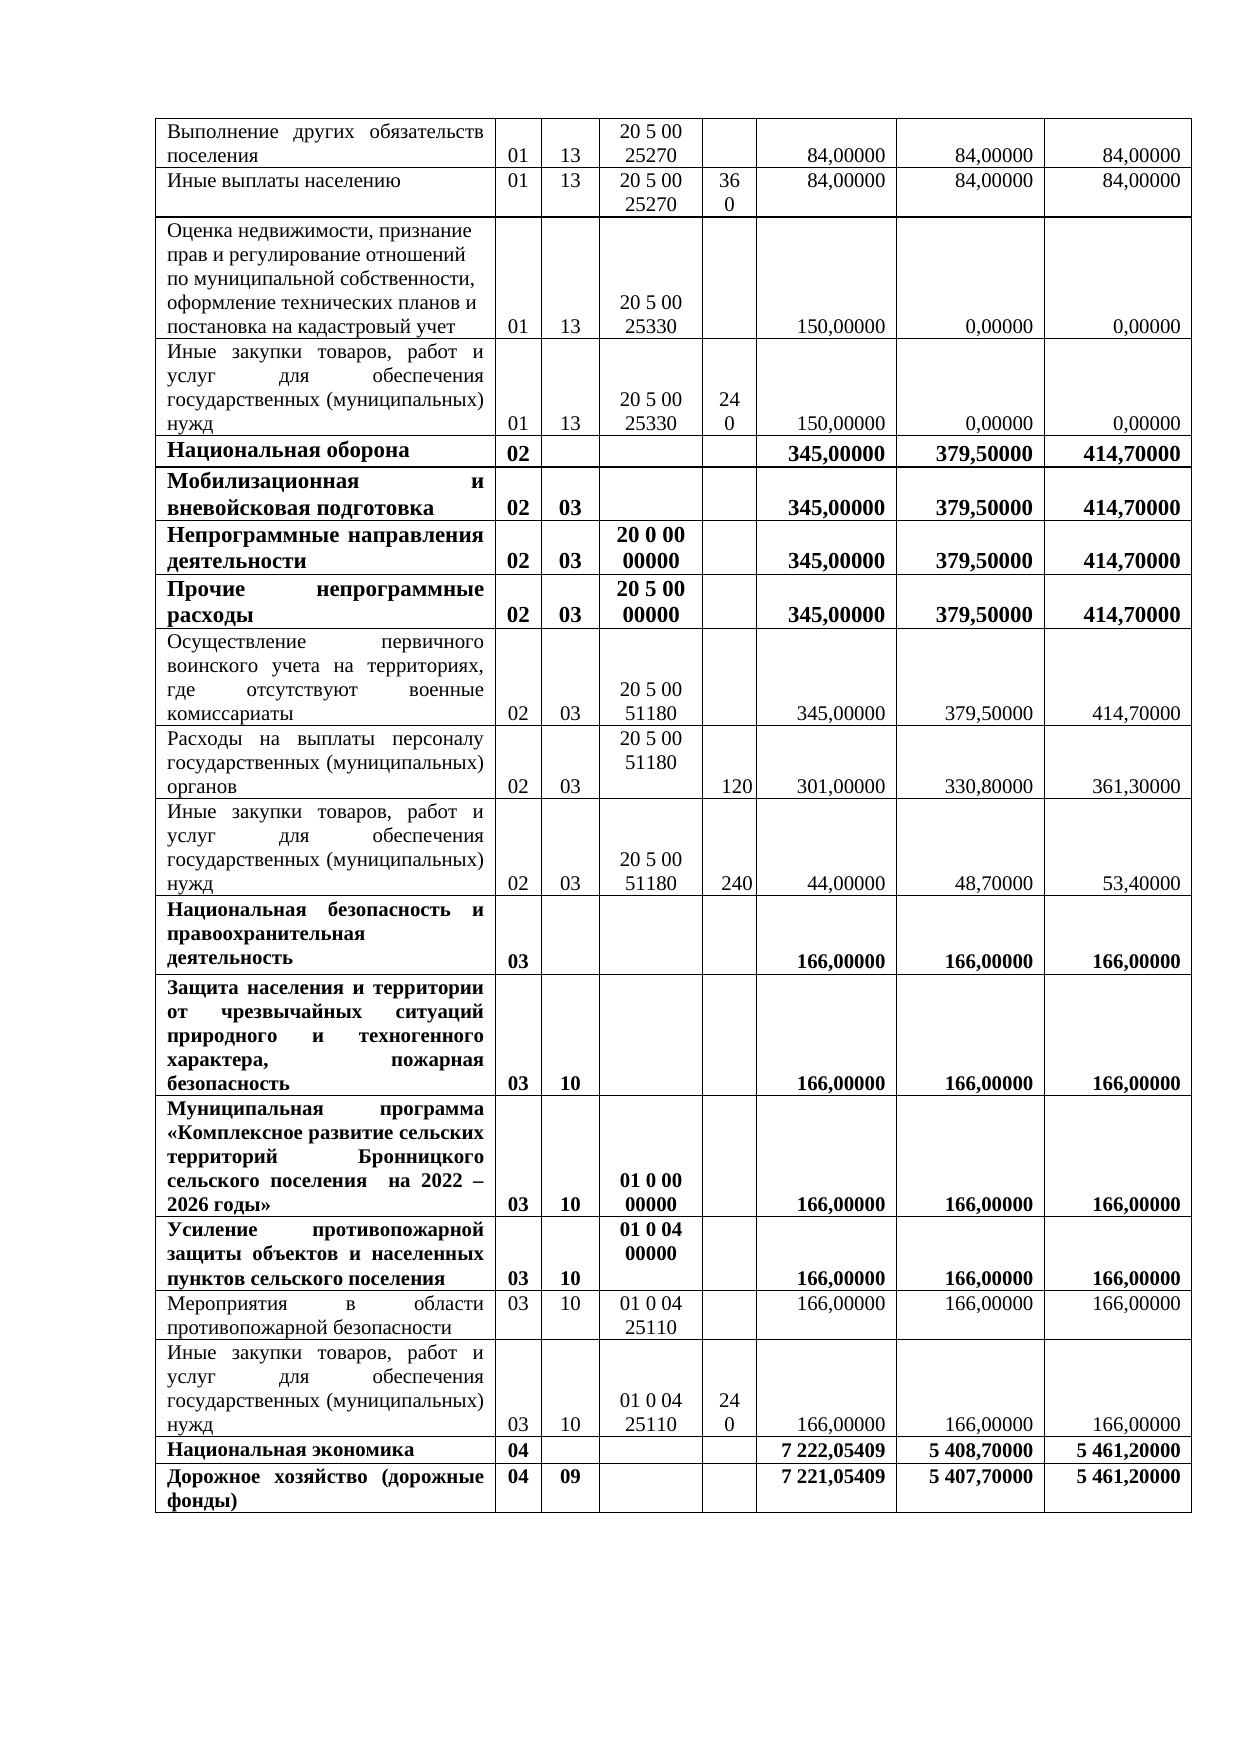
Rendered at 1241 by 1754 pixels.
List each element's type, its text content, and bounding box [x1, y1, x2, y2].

table_cell 150,00000 [757, 218, 896, 338]
table_cell 20 5 00 51180 [600, 629, 702, 725]
table_cell Иные закупки товаров, работ и услуг для обеспечения государственных (муниципальных) нужд [156, 339, 495, 435]
table_cell 20 5 00 25330 [600, 339, 702, 435]
table_cell 84,00000 [897, 119, 1044, 167]
table_cell 01 [496, 168, 541, 216]
table_cell 166,00000 [1045, 1291, 1191, 1339]
table_cell 02 [496, 575, 541, 628]
table_cell 166,00000 [1045, 1340, 1191, 1436]
table_cell 03 [542, 521, 599, 574]
table_cell 379,50000 [897, 629, 1044, 725]
table_cell 20 0 00 00000 [600, 521, 702, 574]
table_cell 44,00000 [757, 799, 896, 895]
table_cell 166,00000 [1045, 1096, 1191, 1216]
table_cell 166,00000 [757, 896, 896, 973]
table_cell 379,50000 [897, 575, 1044, 628]
table_cell [703, 468, 756, 520]
table_cell 03 [542, 468, 599, 520]
table_cell 02 [496, 468, 541, 520]
table_cell [542, 896, 599, 973]
table_cell Национальная экономика [156, 1437, 495, 1462]
table_cell 01 0 04 25110 [600, 1291, 702, 1339]
table_cell 5 407,70000 [897, 1464, 1044, 1512]
table_cell [703, 1437, 756, 1462]
table_cell Дорожное хозяйство (дорожные фонды) [156, 1464, 495, 1512]
table_cell 20 5 00 25330 [600, 218, 702, 338]
table_cell Иные выплаты населению [156, 168, 495, 216]
table_cell Защита населения и территории от чрезвычайных ситуаций природного и техногенного характера, пожарная безопасность [156, 975, 495, 1095]
table_cell 10 [542, 1217, 599, 1289]
table_cell 02 [496, 799, 541, 895]
table_cell 01 [496, 218, 541, 338]
table_cell [703, 975, 756, 1095]
table_cell 7 221,05409 [757, 1464, 896, 1512]
table_cell [703, 896, 756, 973]
table_cell 0,00000 [1045, 339, 1191, 435]
table_cell 02 [496, 521, 541, 574]
table_cell 414,70000 [1045, 575, 1191, 628]
table_cell 166,00000 [1045, 975, 1191, 1095]
table_cell 414,70000 [1045, 629, 1191, 725]
table_cell 13 [542, 119, 599, 167]
table_cell 10 [542, 1340, 599, 1436]
table_cell 166,00000 [897, 1291, 1044, 1339]
table_cell Осуществление первичного воинского учета на территориях, где отсутствуют военные комиссариаты [156, 629, 495, 725]
table_cell [703, 575, 756, 628]
table_cell 02 [496, 629, 541, 725]
table_cell 240 [703, 339, 756, 435]
table_cell 03 [496, 896, 541, 973]
table_cell [703, 119, 756, 167]
table_cell [703, 629, 756, 725]
table_cell [542, 1437, 599, 1462]
table_cell Оценка недвижимости, признание прав и регулирование отношений по муниципальной собственности, оформление технических планов и постановка на кадастровый учет [156, 218, 495, 338]
table_cell 01 [496, 339, 541, 435]
table_cell 345,00000 [757, 629, 896, 725]
table_cell 240 [703, 1340, 756, 1436]
table_cell 414,70000 [1045, 521, 1191, 574]
table_cell 379,50000 [897, 468, 1044, 520]
table_cell 01 0 04 00000 [600, 1217, 702, 1289]
table_cell 166,00000 [757, 1096, 896, 1216]
table_cell 01 [496, 119, 541, 167]
table_cell 379,50000 [897, 521, 1044, 574]
table_cell [600, 436, 702, 466]
table_cell 414,70000 [1045, 468, 1191, 520]
table_cell 166,00000 [897, 1340, 1044, 1436]
table_cell 02 [496, 726, 541, 798]
table_cell 03 [496, 1217, 541, 1289]
table_cell 13 [542, 168, 599, 216]
table_cell [703, 218, 756, 338]
table_cell Прочие непрограммные расходы [156, 575, 495, 628]
table_cell 5 408,70000 [897, 1437, 1044, 1462]
table_cell 03 [496, 1096, 541, 1216]
table_cell 166,00000 [1045, 1217, 1191, 1289]
table_cell [600, 975, 702, 1095]
table_cell 03 [496, 1340, 541, 1436]
table_cell [600, 896, 702, 973]
table_cell 166,00000 [1045, 896, 1191, 973]
table_cell Усиление противопожарной защиты объектов и населенных пунктов сельского поселения [156, 1217, 495, 1289]
table_cell 84,00000 [757, 168, 896, 216]
table_cell 20 5 00 00000 [600, 575, 702, 628]
table_cell Национальная оборона [156, 436, 495, 466]
table_cell 09 [542, 1464, 599, 1512]
table_cell 10 [542, 1291, 599, 1339]
table_cell [600, 1464, 702, 1512]
table_cell 03 [542, 726, 599, 798]
table_cell [703, 1464, 756, 1512]
table_cell 345,00000 [757, 436, 896, 466]
table_cell 48,70000 [897, 799, 1044, 895]
table_cell 13 [542, 218, 599, 338]
table_cell 7 222,05409 [757, 1437, 896, 1462]
table_cell 120 [703, 726, 756, 798]
table_cell 166,00000 [897, 1096, 1044, 1216]
table_cell 166,00000 [757, 1291, 896, 1339]
table_cell 84,00000 [897, 168, 1044, 216]
table_cell 84,00000 [1045, 168, 1191, 216]
table_cell 240 [703, 799, 756, 895]
table_cell Национальная безопасность и правоохранительная деятельность [156, 896, 495, 973]
table_cell 20 5 00 51180 [600, 799, 702, 895]
table_cell 84,00000 [1045, 119, 1191, 167]
table_cell 166,00000 [757, 1217, 896, 1289]
table_cell 03 [542, 799, 599, 895]
table_cell 345,00000 [757, 468, 896, 520]
table_cell 0,00000 [897, 339, 1044, 435]
table_cell Иные закупки товаров, работ и услуг для обеспечения государственных (муниципальных) нужд [156, 1340, 495, 1436]
table_cell 345,00000 [757, 575, 896, 628]
table_cell 166,00000 [757, 975, 896, 1095]
table_cell Мероприятия в области противопожарной безопасности [156, 1291, 495, 1339]
table_cell 01 0 00 00000 [600, 1096, 702, 1216]
table_cell 03 [542, 629, 599, 725]
table_cell 360 [703, 168, 756, 216]
table_cell Мобилизационная и вневойсковая подготовка [156, 468, 495, 520]
table_cell 5 461,20000 [1045, 1437, 1191, 1462]
table_cell 166,00000 [757, 1340, 896, 1436]
table_cell 84,00000 [757, 119, 896, 167]
table_cell [542, 436, 599, 466]
table_cell 10 [542, 975, 599, 1095]
table_cell 166,00000 [897, 975, 1044, 1095]
table_cell 150,00000 [757, 339, 896, 435]
table_cell 330,80000 [897, 726, 1044, 798]
table_cell 04 [496, 1464, 541, 1512]
table_cell 5 461,20000 [1045, 1464, 1191, 1512]
table_cell Выполнение других обязательств поселения [156, 119, 495, 167]
table_cell 414,70000 [1045, 436, 1191, 466]
table_cell 0,00000 [1045, 218, 1191, 338]
table_cell 166,00000 [897, 896, 1044, 973]
table_cell 20 5 00 25270 [600, 168, 702, 216]
table_cell [600, 468, 702, 520]
table_cell Иные закупки товаров, работ и услуг для обеспечения государственных (муниципальных) нужд [156, 799, 495, 895]
table_cell 01 0 04 25110 [600, 1340, 702, 1436]
table_cell Муниципальная программа «Комплексное развитие сельских территорий Бронницкого сельского поселения на 2022 – 2026 годы» [156, 1096, 495, 1216]
table_cell [703, 1096, 756, 1216]
table_cell 301,00000 [757, 726, 896, 798]
table_cell 53,40000 [1045, 799, 1191, 895]
table_cell 10 [542, 1096, 599, 1216]
table_cell 03 [496, 975, 541, 1095]
table_cell [703, 1217, 756, 1289]
table_cell 345,00000 [757, 521, 896, 574]
table_cell 04 [496, 1437, 541, 1462]
table_cell 20 5 00 25270 [600, 119, 702, 167]
table_cell [703, 436, 756, 466]
table_cell 03 [542, 575, 599, 628]
table_cell 13 [542, 339, 599, 435]
table_cell 166,00000 [897, 1217, 1044, 1289]
table_cell [703, 521, 756, 574]
table_cell 02 [496, 436, 541, 466]
table_cell 361,30000 [1045, 726, 1191, 798]
table_cell 20 5 00 51180 [600, 726, 702, 798]
table_cell Непрограммные направления деятельности [156, 521, 495, 574]
table_cell [600, 1437, 702, 1462]
table_cell 379,50000 [897, 436, 1044, 466]
table_cell 03 [496, 1291, 541, 1339]
table_cell 0,00000 [897, 218, 1044, 338]
table_cell [703, 1291, 756, 1339]
table_cell Расходы на выплаты персоналу государственных (муниципальных) органов [156, 726, 495, 798]
